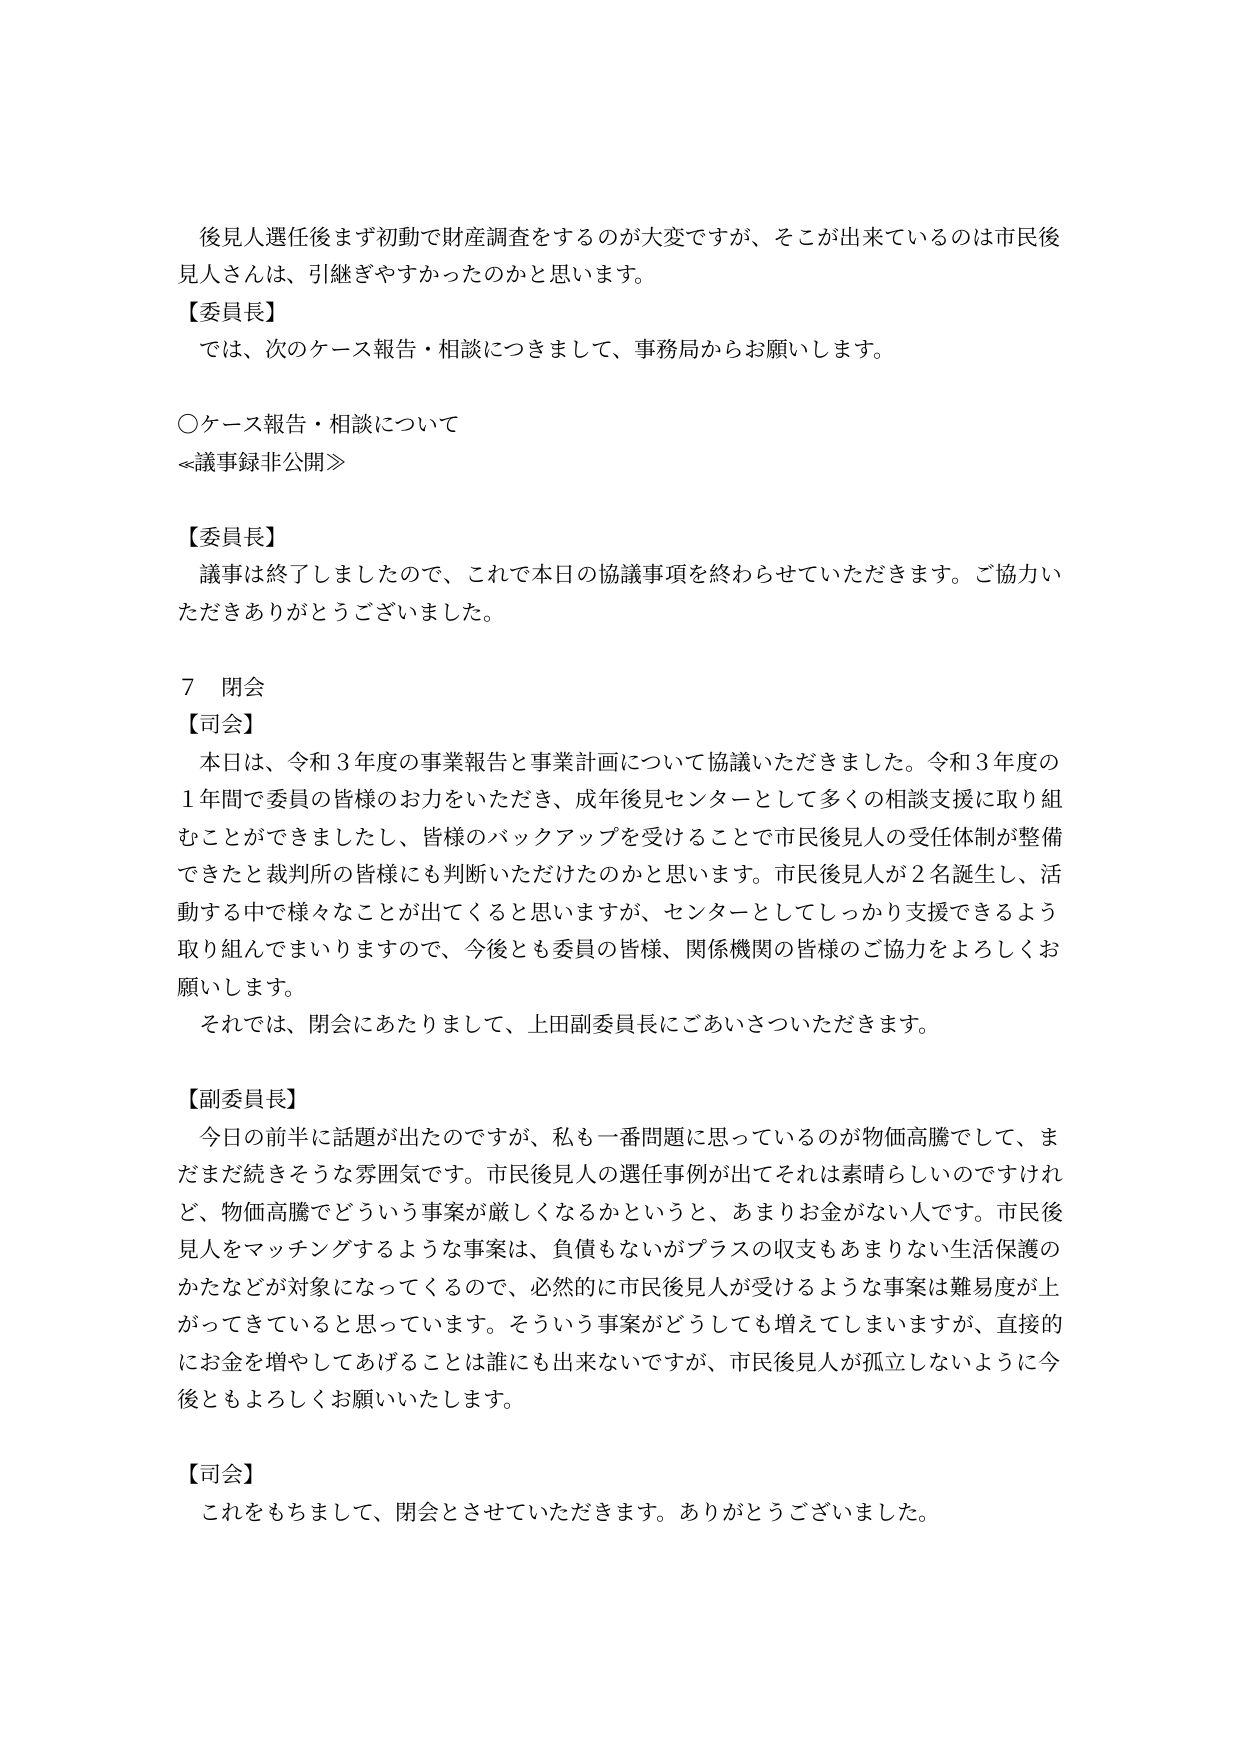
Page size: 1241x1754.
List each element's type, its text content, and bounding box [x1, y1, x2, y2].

text 【副委員長】 [177, 1079, 1063, 1117]
text 議事は終了しましたので、これで本日の協議事項を終わらせていただきます。ご協力いただきありがとうございました。 [177, 554, 1063, 629]
text 【司会】 [177, 1454, 1063, 1492]
text これをもちまして、閉会とさせていただきます。ありがとうございました。 [177, 1492, 1063, 1529]
text それでは、閉会にあたりまして、上田副委員長にごあいさついただきます。 [177, 1004, 1063, 1042]
text 【司会】 [177, 704, 1063, 742]
text 後見人選任後まず初動で財産調査をするのが大変ですが、そこが出来ているのは市民後見人さんは、引継ぎやすかったのかと思います。 [177, 217, 1063, 292]
text 今日の前半に話題が出たのですが、私も一番問題に思っているのが物価高騰でして、まだまだ続きそうな雰囲気です。市民後見人の選任事例が出てそれは素晴らしいのですけれど、物価高騰でどういう事案が厳しくなるかというと、あまりお金がない人です。市民後見人をマッチングするような事案は、負債もないがプラスの収支もあまりない生活保護のかたなどが対象になってくるので、必然的に市民後見人が受けるような事案は難易度が上がってきていると思っています。そういう事案がどうしても増えてしまいますが、直接的にお金を増やしてあげることは誰にも出来ないですが、市民後見人が孤立しないように今後ともよろしくお願いいたします。 [177, 1117, 1063, 1417]
text 【委員長】 [177, 517, 1063, 554]
text ≪議事録非公開≫ [177, 442, 1063, 479]
text では、次のケース報告・相談につきまして、事務局からお願いします。 [177, 329, 1063, 367]
text 【委員長】 [177, 292, 1063, 329]
text 〇ケース報告・相談について [177, 404, 1063, 442]
text 本日は、令和３年度の事業報告と事業計画について協議いただきました。令和３年度の１年間で委員の皆様のお力をいただき、成年後見センターとして多くの相談支援に取り組むことができましたし、皆様のバックアップを受けることで市民後見人の受任体制が整備できたと裁判所の皆様にも判断いただけたのかと思います。市民後見人が２名誕生し、活動する中で様々なことが出てくると思いますが、センターとしてしっかり支援できるよう取り組んでまいりますので、今後とも委員の皆様、関係機関の皆様のご協力をよろしくお願いします。 [177, 742, 1063, 1004]
text ７ 閉会 [177, 667, 1063, 704]
